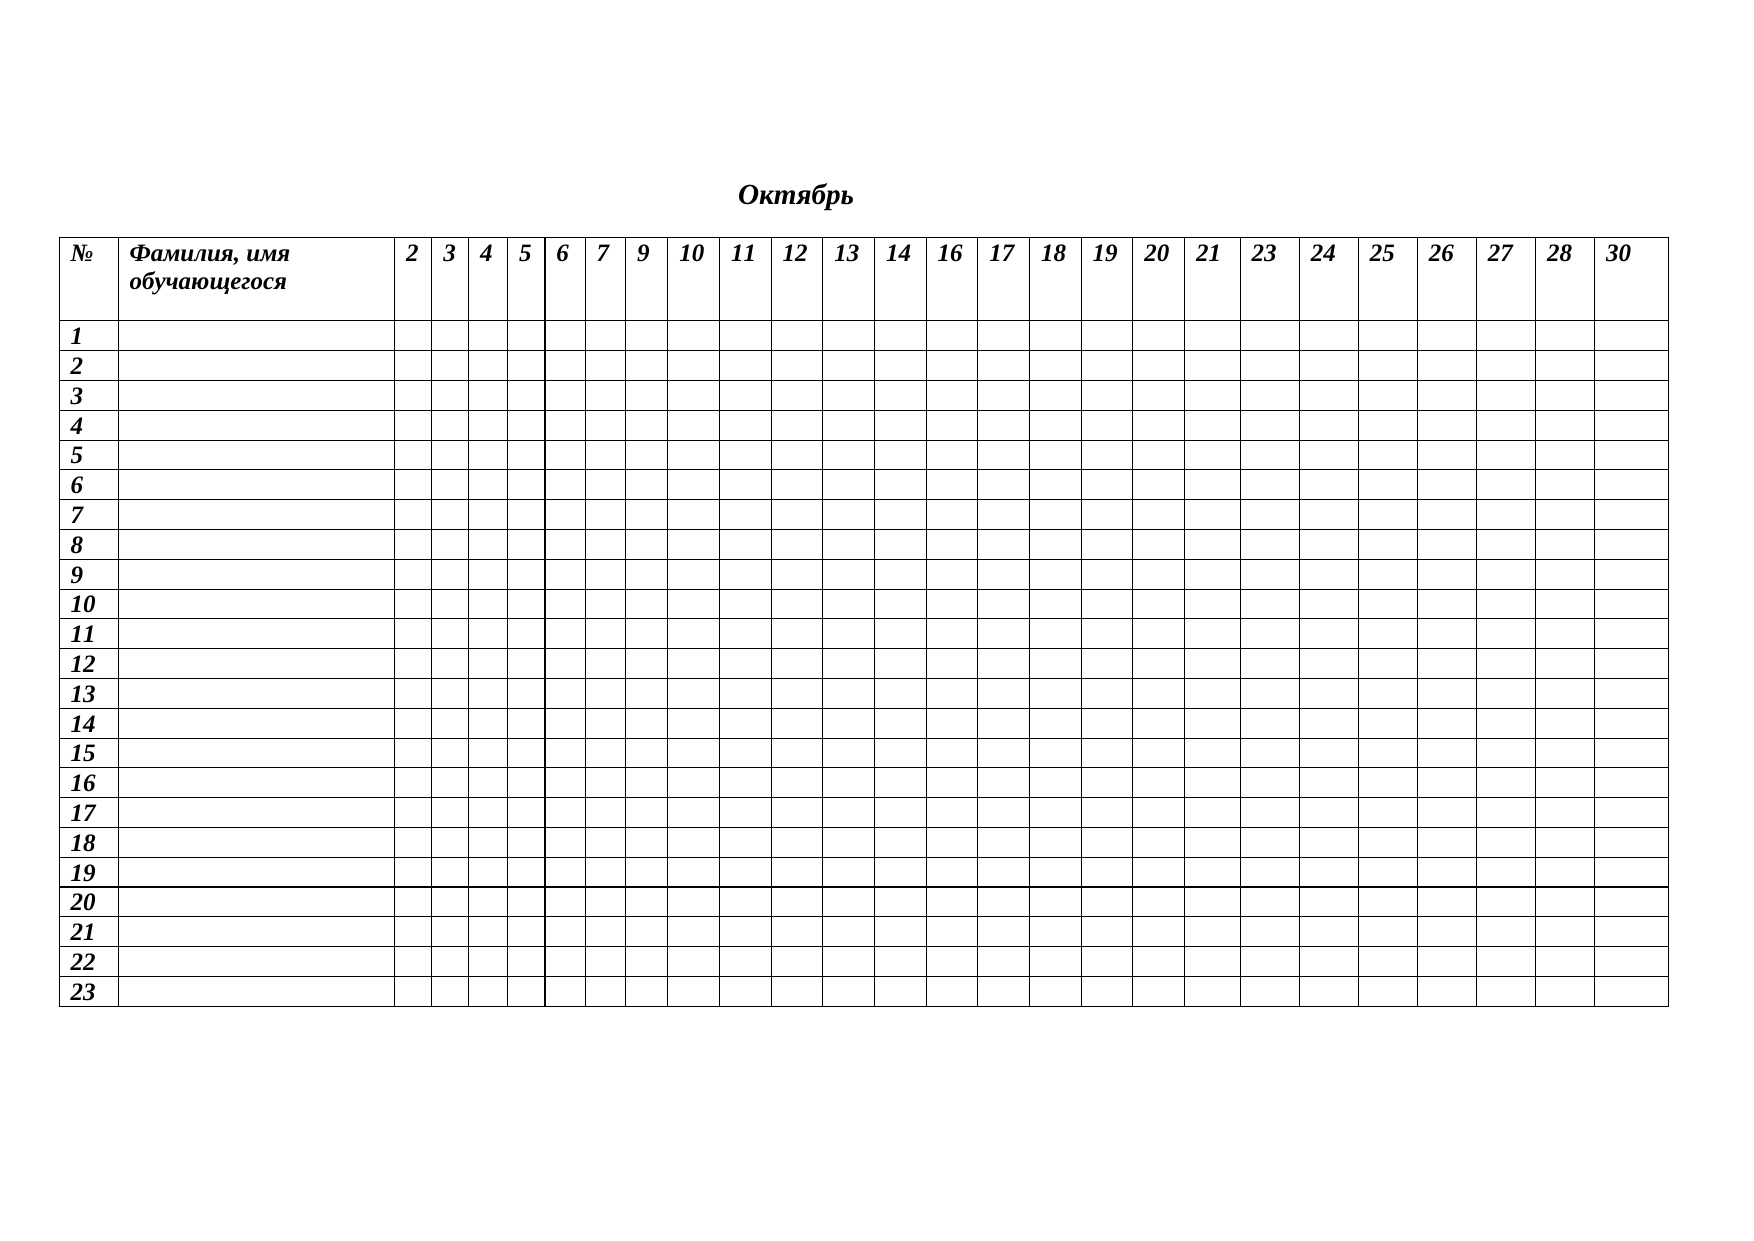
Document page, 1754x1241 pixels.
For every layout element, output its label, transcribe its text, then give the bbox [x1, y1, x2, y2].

table_cell [1595, 441, 1668, 469]
table_cell [720, 858, 771, 886]
table_cell [395, 441, 431, 469]
table_cell [772, 709, 822, 737]
table_cell [508, 411, 544, 439]
table_cell [1477, 917, 1535, 946]
table_cell [1477, 381, 1535, 410]
table_cell [119, 739, 394, 767]
table_cell [119, 649, 394, 678]
table_cell [1241, 858, 1299, 886]
table_cell [1418, 560, 1476, 588]
table_cell [668, 590, 719, 618]
table_cell [1030, 649, 1081, 678]
table_header 6 [546, 238, 585, 320]
table_cell [927, 709, 977, 737]
table_cell [1359, 560, 1417, 588]
table_cell [1185, 739, 1240, 767]
table_cell [586, 619, 625, 648]
table_cell [1133, 649, 1184, 678]
table_cell [586, 768, 625, 797]
table_cell [1418, 739, 1476, 767]
table_cell [668, 351, 719, 380]
table_cell [1185, 798, 1240, 827]
table_cell [469, 888, 507, 916]
table_cell [772, 470, 822, 499]
table_header 26 [1418, 238, 1476, 320]
table_cell [626, 709, 667, 737]
table_cell [1595, 470, 1668, 499]
table_cell [1082, 768, 1132, 797]
table_cell [395, 560, 431, 588]
table_cell [1133, 381, 1184, 410]
table_cell [1359, 381, 1417, 410]
table_cell [119, 888, 394, 916]
table_cell [1030, 888, 1081, 916]
table_cell [823, 679, 874, 708]
table_cell [626, 977, 667, 1006]
table_cell [978, 709, 1029, 737]
table_cell [1477, 947, 1535, 976]
table_cell [586, 679, 625, 708]
table_cell [1536, 709, 1594, 737]
table_cell [772, 530, 822, 559]
table_cell [772, 321, 822, 350]
table_cell [546, 530, 585, 559]
table_cell [469, 619, 507, 648]
table_cell [469, 470, 507, 499]
table_cell [1030, 739, 1081, 767]
table_cell [978, 888, 1029, 916]
table_cell [1082, 739, 1132, 767]
table_header 13 [823, 238, 874, 320]
table_cell [1133, 470, 1184, 499]
table_cell [927, 590, 977, 618]
table_cell [772, 560, 822, 588]
table_cell [119, 977, 394, 1006]
table_cell [1536, 470, 1594, 499]
table_cell [395, 768, 431, 797]
table_cell [1300, 828, 1358, 857]
table_cell [1133, 321, 1184, 350]
table_cell [1536, 500, 1594, 529]
table_cell [823, 560, 874, 588]
table_cell 18 [60, 828, 118, 857]
table_cell [668, 977, 719, 1006]
table_cell [1595, 947, 1668, 976]
table_cell [823, 500, 874, 529]
table_cell 7 [60, 500, 118, 529]
table_cell [1595, 679, 1668, 708]
table_cell [119, 351, 394, 380]
table_cell [626, 411, 667, 439]
table_cell 9 [60, 560, 118, 588]
table_cell [1418, 888, 1476, 916]
table_cell 22 [60, 947, 118, 976]
table_cell [1595, 351, 1668, 380]
table_cell [1359, 411, 1417, 439]
table_cell [626, 441, 667, 469]
table_cell [875, 649, 926, 678]
table_cell [626, 470, 667, 499]
table_cell 4 [60, 411, 118, 439]
table_cell [626, 590, 667, 618]
table_cell [875, 411, 926, 439]
table_cell [1300, 560, 1358, 588]
table_cell [668, 798, 719, 827]
table_cell [927, 679, 977, 708]
table_cell [469, 858, 507, 886]
table_cell [586, 828, 625, 857]
table_cell [1241, 500, 1299, 529]
table_cell [927, 798, 977, 827]
table_cell [875, 500, 926, 529]
table_cell [1477, 351, 1535, 380]
table_cell [720, 888, 771, 916]
table_cell [720, 768, 771, 797]
table_cell [1030, 679, 1081, 708]
table_cell [432, 500, 468, 529]
table_cell [508, 321, 544, 350]
table_cell [1595, 411, 1668, 439]
table_cell 1 [60, 321, 118, 350]
table_cell [1300, 590, 1358, 618]
table_cell [508, 977, 544, 1006]
table_cell [875, 977, 926, 1006]
table_cell [668, 619, 719, 648]
table_cell [586, 351, 625, 380]
table_cell [1030, 381, 1081, 410]
table_cell [1082, 888, 1132, 916]
table_cell [1133, 619, 1184, 648]
table_cell [1595, 828, 1668, 857]
table_cell [1418, 381, 1476, 410]
table_cell [927, 649, 977, 678]
table_cell [546, 917, 585, 946]
table_cell [1477, 858, 1535, 886]
table_cell [546, 560, 585, 588]
table_cell [395, 679, 431, 708]
table_cell [586, 470, 625, 499]
table_cell [1359, 649, 1417, 678]
table_cell [586, 649, 625, 678]
table_cell [395, 709, 431, 737]
table_cell [1418, 590, 1476, 618]
table_cell [772, 977, 822, 1006]
table_cell [1418, 798, 1476, 827]
table_cell [1300, 530, 1358, 559]
table_cell [772, 411, 822, 439]
table_cell [1359, 709, 1417, 737]
table_cell [626, 739, 667, 767]
table_cell [626, 649, 667, 678]
table_cell [927, 500, 977, 529]
table_cell [1185, 470, 1240, 499]
table_cell [668, 888, 719, 916]
table_cell [432, 709, 468, 737]
table_cell [1300, 858, 1358, 886]
table_cell [586, 947, 625, 976]
table_cell [1477, 709, 1535, 737]
table_cell [1300, 977, 1358, 1006]
table_cell [1477, 977, 1535, 1006]
table_cell [626, 530, 667, 559]
table_cell [1133, 977, 1184, 1006]
table_cell [508, 381, 544, 410]
table_cell [978, 590, 1029, 618]
table_cell [1595, 917, 1668, 946]
table_cell [1536, 441, 1594, 469]
table_cell [875, 381, 926, 410]
table_cell [119, 619, 394, 648]
table_cell [927, 321, 977, 350]
table_cell [432, 798, 468, 827]
table_cell [1030, 500, 1081, 529]
table_cell [546, 351, 585, 380]
table_cell [626, 560, 667, 588]
table_cell [1418, 619, 1476, 648]
table_cell [720, 411, 771, 439]
table_cell [772, 590, 822, 618]
table_cell [927, 947, 977, 976]
table_cell [1300, 798, 1358, 827]
table_cell [586, 381, 625, 410]
table_cell [1185, 530, 1240, 559]
table_cell [1133, 709, 1184, 737]
table_cell [823, 441, 874, 469]
table_cell [875, 351, 926, 380]
table_cell [823, 888, 874, 916]
table_cell [978, 649, 1029, 678]
table_cell [546, 500, 585, 529]
table_cell [1185, 441, 1240, 469]
table_cell [1185, 500, 1240, 529]
table_cell [875, 888, 926, 916]
table_header 25 [1359, 238, 1417, 320]
table_cell [875, 590, 926, 618]
table_cell [1030, 828, 1081, 857]
table_cell [395, 858, 431, 886]
table_cell [1418, 709, 1476, 737]
table_cell [772, 858, 822, 886]
table_cell [720, 649, 771, 678]
table_cell [823, 858, 874, 886]
table_cell [1595, 619, 1668, 648]
table_cell [119, 590, 394, 618]
table_cell [469, 977, 507, 1006]
table_cell [1133, 500, 1184, 529]
table_cell [546, 619, 585, 648]
table_cell [119, 917, 394, 946]
table_cell [1595, 381, 1668, 410]
table_cell [1418, 441, 1476, 469]
table_cell [395, 321, 431, 350]
table_cell [1300, 351, 1358, 380]
table_cell 5 [60, 441, 118, 469]
table_cell [1359, 470, 1417, 499]
table_cell [1185, 411, 1240, 439]
table_cell [978, 560, 1029, 588]
table_cell [469, 709, 507, 737]
table_cell [1359, 441, 1417, 469]
table_cell [1418, 768, 1476, 797]
table_cell [772, 768, 822, 797]
table_cell [927, 560, 977, 588]
table_cell [119, 470, 394, 499]
table_cell [1241, 321, 1299, 350]
table_cell [1300, 500, 1358, 529]
table_cell [626, 500, 667, 529]
table_cell [119, 500, 394, 529]
table_cell [1300, 381, 1358, 410]
table_cell [508, 709, 544, 737]
table_cell [395, 977, 431, 1006]
table_cell [668, 858, 719, 886]
table_cell [1359, 858, 1417, 886]
table_cell 3 [60, 381, 118, 410]
table_cell [626, 828, 667, 857]
table_cell [469, 828, 507, 857]
table_cell [1082, 977, 1132, 1006]
table_cell [546, 739, 585, 767]
table_cell [1595, 321, 1668, 350]
table_cell 2 [60, 351, 118, 380]
table_cell [1030, 798, 1081, 827]
table_cell [1536, 381, 1594, 410]
table_cell [1536, 798, 1594, 827]
table_cell [119, 798, 394, 827]
table_cell [586, 977, 625, 1006]
table_cell [1133, 590, 1184, 618]
table_cell [1030, 709, 1081, 737]
table_cell [395, 411, 431, 439]
table_cell [1185, 381, 1240, 410]
table_cell [395, 739, 431, 767]
table_cell [1418, 679, 1476, 708]
table_cell [432, 351, 468, 380]
table_cell [432, 917, 468, 946]
table_header 7 [586, 238, 625, 320]
table_cell [978, 411, 1029, 439]
table_cell [508, 590, 544, 618]
table_cell [1185, 649, 1240, 678]
table_header 5 [508, 238, 544, 320]
table_cell [1133, 798, 1184, 827]
table_cell [432, 768, 468, 797]
table_cell [1241, 381, 1299, 410]
table_cell [875, 917, 926, 946]
table_cell [1241, 649, 1299, 678]
table_cell [469, 530, 507, 559]
table_cell [1359, 679, 1417, 708]
table_cell [586, 888, 625, 916]
table_cell [1241, 888, 1299, 916]
table_cell [875, 768, 926, 797]
table_cell [432, 470, 468, 499]
table_cell [395, 530, 431, 559]
table_cell [823, 470, 874, 499]
table_cell [927, 768, 977, 797]
table_cell [668, 441, 719, 469]
table_cell [668, 649, 719, 678]
table_cell [1536, 679, 1594, 708]
table_cell [823, 947, 874, 976]
table_header 2 [395, 238, 431, 320]
table_cell [1300, 470, 1358, 499]
table_cell [395, 917, 431, 946]
table_cell [395, 351, 431, 380]
table_cell [395, 590, 431, 618]
table_cell [927, 381, 977, 410]
table_cell [1030, 977, 1081, 1006]
table_cell 12 [60, 649, 118, 678]
table_cell [626, 947, 667, 976]
table_cell [772, 798, 822, 827]
table_cell [1082, 649, 1132, 678]
table_cell [508, 679, 544, 708]
table_cell [1595, 858, 1668, 886]
table_cell [1418, 858, 1476, 886]
table_cell [626, 888, 667, 916]
table_cell [546, 888, 585, 916]
table_cell [508, 500, 544, 529]
table_cell [1030, 560, 1081, 588]
table_cell [1536, 858, 1594, 886]
table_cell [978, 470, 1029, 499]
table_cell [432, 858, 468, 886]
table_cell 19 [60, 858, 118, 886]
table_cell 14 [60, 709, 118, 737]
table_cell [469, 351, 507, 380]
table_cell [469, 411, 507, 439]
table_cell [508, 560, 544, 588]
table_cell [772, 441, 822, 469]
table_cell [772, 917, 822, 946]
table_cell [978, 768, 1029, 797]
table_cell [1477, 798, 1535, 827]
table_cell [1418, 470, 1476, 499]
table_cell [546, 381, 585, 410]
table_cell [823, 768, 874, 797]
table_cell [1241, 977, 1299, 1006]
table_header 20 [1133, 238, 1184, 320]
table_cell [469, 947, 507, 976]
table_cell [119, 828, 394, 857]
table_cell [626, 619, 667, 648]
table_cell [546, 590, 585, 618]
table_cell [1595, 768, 1668, 797]
table_cell [978, 798, 1029, 827]
table_cell [772, 649, 822, 678]
table_cell [668, 739, 719, 767]
table_cell [927, 351, 977, 380]
table_cell [927, 619, 977, 648]
table_cell [1082, 947, 1132, 976]
table_cell [1241, 679, 1299, 708]
table_cell [668, 917, 719, 946]
table_cell [1082, 321, 1132, 350]
table_cell [1477, 530, 1535, 559]
table_cell [546, 977, 585, 1006]
text Октябрь [118, 177, 1636, 211]
table_cell [395, 828, 431, 857]
table_cell [875, 828, 926, 857]
table_cell [823, 798, 874, 827]
table_cell [978, 619, 1029, 648]
table_cell [1241, 560, 1299, 588]
table_header 11 [720, 238, 771, 320]
table_cell [1477, 768, 1535, 797]
table_cell [1359, 768, 1417, 797]
table_cell [1477, 828, 1535, 857]
table_header 14 [875, 238, 926, 320]
table_cell [119, 560, 394, 588]
table_cell [823, 381, 874, 410]
table_cell [1536, 351, 1594, 380]
table_cell [875, 530, 926, 559]
table_cell [1082, 411, 1132, 439]
table_cell [720, 917, 771, 946]
table_cell [927, 411, 977, 439]
table_cell [626, 768, 667, 797]
table_header 3 [432, 238, 468, 320]
table_cell [546, 828, 585, 857]
table_cell [823, 917, 874, 946]
table_cell [1241, 530, 1299, 559]
table_cell [469, 560, 507, 588]
table_cell [119, 441, 394, 469]
table_cell [508, 649, 544, 678]
table_cell [432, 441, 468, 469]
table_cell 6 [60, 470, 118, 499]
table_cell [395, 649, 431, 678]
table_cell [1595, 590, 1668, 618]
table_cell [119, 530, 394, 559]
table_cell [823, 828, 874, 857]
table_cell [1418, 321, 1476, 350]
table_cell 21 [60, 917, 118, 946]
table_cell [978, 947, 1029, 976]
table_cell [1300, 739, 1358, 767]
table_cell [546, 321, 585, 350]
table_cell [1418, 649, 1476, 678]
table_cell [927, 977, 977, 1006]
table_cell [1477, 739, 1535, 767]
table_cell [668, 947, 719, 976]
table_cell [668, 381, 719, 410]
table_cell [1133, 917, 1184, 946]
table_cell [1595, 798, 1668, 827]
table_cell [508, 858, 544, 886]
table_cell [1082, 709, 1132, 737]
table_cell [875, 709, 926, 737]
table_cell [1082, 560, 1132, 588]
table_cell [1185, 828, 1240, 857]
table_cell [1082, 619, 1132, 648]
table_cell [432, 828, 468, 857]
table_cell [1133, 739, 1184, 767]
table_cell [586, 739, 625, 767]
table_cell [119, 858, 394, 886]
table_cell [1477, 441, 1535, 469]
table_cell [720, 500, 771, 529]
table_cell [1241, 590, 1299, 618]
table_cell [927, 739, 977, 767]
table_cell [1133, 351, 1184, 380]
table_cell [772, 679, 822, 708]
table_cell [626, 917, 667, 946]
table_cell [626, 679, 667, 708]
table_cell [119, 768, 394, 797]
table_cell [668, 321, 719, 350]
table_cell [1595, 500, 1668, 529]
table_cell [1595, 739, 1668, 767]
table_cell [978, 739, 1029, 767]
table_cell [1185, 560, 1240, 588]
table_cell [546, 947, 585, 976]
table_cell [546, 768, 585, 797]
table_cell [1477, 560, 1535, 588]
table_cell [720, 619, 771, 648]
table_cell [1477, 321, 1535, 350]
table_cell [1082, 798, 1132, 827]
table_header 16 [927, 238, 977, 320]
table_cell [720, 441, 771, 469]
table_cell [1133, 888, 1184, 916]
table_cell [432, 560, 468, 588]
table_cell [626, 381, 667, 410]
table_cell [1241, 768, 1299, 797]
table_cell [395, 470, 431, 499]
table_cell [1030, 858, 1081, 886]
table_cell [1030, 619, 1081, 648]
table_cell [1477, 500, 1535, 529]
table_cell [1300, 888, 1358, 916]
table_cell [1536, 321, 1594, 350]
table_cell [508, 351, 544, 380]
table_cell [626, 858, 667, 886]
table_cell [469, 590, 507, 618]
table_cell [978, 351, 1029, 380]
table_cell [875, 858, 926, 886]
table_cell [1418, 411, 1476, 439]
table_cell [1536, 411, 1594, 439]
table_cell [720, 947, 771, 976]
table_cell [1418, 530, 1476, 559]
table_header 9 [626, 238, 667, 320]
table_cell [1418, 977, 1476, 1006]
table_cell [1082, 351, 1132, 380]
table_cell [978, 321, 1029, 350]
table_cell [1082, 530, 1132, 559]
table_cell [978, 977, 1029, 1006]
table_cell [1185, 858, 1240, 886]
table_cell [1185, 888, 1240, 916]
table_cell [1241, 798, 1299, 827]
table_header 21 [1185, 238, 1240, 320]
table_cell [823, 649, 874, 678]
table_cell [720, 560, 771, 588]
table_cell [1595, 649, 1668, 678]
table_cell [395, 381, 431, 410]
table_cell [978, 500, 1029, 529]
table_cell [772, 739, 822, 767]
table_cell [395, 888, 431, 916]
table_cell [1300, 441, 1358, 469]
table_cell [772, 381, 822, 410]
table_cell [469, 739, 507, 767]
table_cell [772, 888, 822, 916]
table_cell [1300, 917, 1358, 946]
table_cell [1082, 679, 1132, 708]
table_cell [1418, 351, 1476, 380]
table_cell 11 [60, 619, 118, 648]
table_cell [1300, 649, 1358, 678]
table_cell [1241, 619, 1299, 648]
table_cell [1241, 351, 1299, 380]
table_cell [823, 619, 874, 648]
table_cell [720, 470, 771, 499]
table_cell [720, 679, 771, 708]
table_cell [1241, 470, 1299, 499]
table_cell [875, 798, 926, 827]
table_cell [432, 888, 468, 916]
table_cell [1030, 321, 1081, 350]
table_cell [508, 441, 544, 469]
table_cell [668, 470, 719, 499]
table_cell [508, 828, 544, 857]
table_cell [586, 321, 625, 350]
table_cell [546, 411, 585, 439]
table_cell [1477, 590, 1535, 618]
table_cell [668, 679, 719, 708]
table_cell [875, 441, 926, 469]
table_cell [586, 411, 625, 439]
table_cell [1300, 411, 1358, 439]
table_cell [772, 828, 822, 857]
table_cell [586, 530, 625, 559]
table_cell [119, 679, 394, 708]
table_header 24 [1300, 238, 1358, 320]
table_cell [1185, 709, 1240, 737]
table_cell [1185, 351, 1240, 380]
table_cell [469, 441, 507, 469]
table_cell [823, 530, 874, 559]
table_cell [1133, 560, 1184, 588]
table_cell [395, 619, 431, 648]
table_cell [1030, 411, 1081, 439]
table_cell [1536, 649, 1594, 678]
table_cell [469, 679, 507, 708]
table_header 12 [772, 238, 822, 320]
table_cell [823, 977, 874, 1006]
table_cell [469, 649, 507, 678]
table_cell [1030, 947, 1081, 976]
table_header 4 [469, 238, 507, 320]
table_cell [508, 768, 544, 797]
table_cell [1082, 441, 1132, 469]
table_cell [1241, 411, 1299, 439]
table_cell [927, 858, 977, 886]
table_cell [875, 947, 926, 976]
table_cell [1536, 947, 1594, 976]
table_cell [927, 441, 977, 469]
table_cell [1300, 321, 1358, 350]
table_cell [720, 828, 771, 857]
table_cell [720, 381, 771, 410]
table_cell [823, 590, 874, 618]
table_cell [978, 828, 1029, 857]
table_cell [1185, 947, 1240, 976]
table_cell [469, 798, 507, 827]
table_cell [875, 321, 926, 350]
table_cell 15 [60, 739, 118, 767]
table_cell [508, 798, 544, 827]
table_cell [508, 917, 544, 946]
table_cell [1477, 649, 1535, 678]
table_cell [720, 709, 771, 737]
table_cell [1359, 828, 1417, 857]
table_cell [772, 500, 822, 529]
table_cell [1185, 768, 1240, 797]
table_cell [586, 560, 625, 588]
table_cell [546, 858, 585, 886]
table_cell [1030, 351, 1081, 380]
table_cell [1030, 470, 1081, 499]
table_cell [432, 590, 468, 618]
table_cell [1030, 590, 1081, 618]
table_cell [546, 441, 585, 469]
table_cell 17 [60, 798, 118, 827]
table_header 28 [1536, 238, 1594, 320]
table_cell 20 [60, 888, 118, 916]
table_cell [546, 649, 585, 678]
table_cell 13 [60, 679, 118, 708]
table_cell [978, 917, 1029, 946]
table_cell [720, 590, 771, 618]
table_cell [1359, 619, 1417, 648]
table_cell [1300, 619, 1358, 648]
table_cell [668, 709, 719, 737]
table_header Фамилия, имя обучающегося [119, 238, 394, 320]
table_header 10 [668, 238, 719, 320]
table_cell [1133, 768, 1184, 797]
table_cell [927, 470, 977, 499]
table_cell [1477, 888, 1535, 916]
table_cell [1030, 917, 1081, 946]
table_header 17 [978, 238, 1029, 320]
table_cell [1536, 828, 1594, 857]
table_cell [1185, 977, 1240, 1006]
table_cell [1595, 888, 1668, 916]
table_cell [720, 530, 771, 559]
table_cell [1241, 947, 1299, 976]
table_cell [978, 441, 1029, 469]
table_cell [1185, 917, 1240, 946]
table_cell [1536, 768, 1594, 797]
table_cell [1082, 381, 1132, 410]
table_cell [1595, 560, 1668, 588]
table_cell [1133, 441, 1184, 469]
table_cell [586, 798, 625, 827]
table_cell [469, 321, 507, 350]
table_cell [508, 530, 544, 559]
table_cell [978, 381, 1029, 410]
table_cell [1359, 798, 1417, 827]
table_cell [1536, 560, 1594, 588]
table_cell [119, 381, 394, 410]
table_cell [119, 321, 394, 350]
table_cell [626, 798, 667, 827]
table_cell [1133, 679, 1184, 708]
table_cell [1133, 411, 1184, 439]
table_cell [1477, 619, 1535, 648]
table_cell [546, 709, 585, 737]
table_cell [668, 768, 719, 797]
table_cell [823, 709, 874, 737]
table_cell [1418, 917, 1476, 946]
table_cell [668, 530, 719, 559]
table_header 19 [1082, 238, 1132, 320]
table_cell [1082, 590, 1132, 618]
table_cell [720, 739, 771, 767]
table_cell [1536, 917, 1594, 946]
table_cell [772, 619, 822, 648]
table_cell [432, 977, 468, 1006]
table_cell [1133, 828, 1184, 857]
table_header № [60, 238, 118, 320]
table_cell [823, 739, 874, 767]
table_cell [1359, 590, 1417, 618]
table_cell [1359, 351, 1417, 380]
table_cell [1536, 590, 1594, 618]
table_header 27 [1477, 238, 1535, 320]
table_cell [395, 798, 431, 827]
table_cell [668, 828, 719, 857]
table_cell [1030, 530, 1081, 559]
table_cell [1241, 828, 1299, 857]
table_cell [1241, 917, 1299, 946]
table_cell [432, 619, 468, 648]
table_cell [586, 917, 625, 946]
table_cell [119, 947, 394, 976]
table_cell [1536, 739, 1594, 767]
table_cell [508, 470, 544, 499]
table_cell [395, 500, 431, 529]
table_cell [1536, 888, 1594, 916]
table_cell [508, 888, 544, 916]
table_cell [772, 947, 822, 976]
table_header 18 [1030, 238, 1081, 320]
table_cell [546, 470, 585, 499]
table_cell [927, 888, 977, 916]
table_cell [469, 768, 507, 797]
table_cell [1241, 739, 1299, 767]
table_cell [432, 530, 468, 559]
table_cell [1133, 947, 1184, 976]
table_cell [1133, 858, 1184, 886]
table_cell [1082, 828, 1132, 857]
table_cell [1185, 619, 1240, 648]
table_cell [1595, 977, 1668, 1006]
table_cell [1300, 679, 1358, 708]
table_cell [1418, 947, 1476, 976]
table_cell [469, 917, 507, 946]
table_cell [823, 351, 874, 380]
table_cell [823, 411, 874, 439]
table_cell [1359, 530, 1417, 559]
table_header 30 [1595, 238, 1668, 320]
table_cell [1359, 500, 1417, 529]
table_cell [432, 649, 468, 678]
table_cell [119, 411, 394, 439]
table_cell [586, 709, 625, 737]
table_cell [432, 739, 468, 767]
table_cell [432, 411, 468, 439]
table_cell [1082, 858, 1132, 886]
table_cell [1536, 977, 1594, 1006]
table_cell [772, 351, 822, 380]
table_cell [508, 947, 544, 976]
table_cell [626, 321, 667, 350]
table_cell [1030, 768, 1081, 797]
table_cell 8 [60, 530, 118, 559]
table_cell [626, 351, 667, 380]
table_cell [978, 530, 1029, 559]
table_cell [546, 798, 585, 827]
table_cell [1241, 441, 1299, 469]
table_cell [1359, 321, 1417, 350]
table_cell [1595, 530, 1668, 559]
table_cell [1185, 679, 1240, 708]
table_cell [1359, 739, 1417, 767]
table_cell [395, 947, 431, 976]
table_cell [469, 381, 507, 410]
table_cell [1082, 917, 1132, 946]
table_cell 10 [60, 590, 118, 618]
table_cell [1359, 888, 1417, 916]
table_cell [1185, 321, 1240, 350]
table_cell 16 [60, 768, 118, 797]
table_cell [1241, 709, 1299, 737]
table_cell [1082, 470, 1132, 499]
table_cell [720, 351, 771, 380]
table_cell [823, 321, 874, 350]
table_cell [1300, 768, 1358, 797]
table_cell [119, 709, 394, 737]
table_cell [875, 470, 926, 499]
table_cell [668, 411, 719, 439]
table_cell [978, 679, 1029, 708]
table_cell [586, 858, 625, 886]
table_cell [469, 500, 507, 529]
table_cell [875, 739, 926, 767]
table_cell [927, 530, 977, 559]
table_cell [1359, 947, 1417, 976]
table_cell [927, 828, 977, 857]
table_cell [668, 560, 719, 588]
table_cell [1300, 709, 1358, 737]
table_cell [927, 917, 977, 946]
table_cell [546, 679, 585, 708]
table_cell [432, 381, 468, 410]
table_cell [1477, 470, 1535, 499]
table_cell [1418, 500, 1476, 529]
table_cell [875, 679, 926, 708]
table_cell [586, 441, 625, 469]
table_cell [1418, 828, 1476, 857]
table_cell [432, 679, 468, 708]
table_cell 23 [60, 977, 118, 1006]
table_cell [1082, 500, 1132, 529]
table_header 23 [1241, 238, 1299, 320]
table_cell [720, 977, 771, 1006]
table_cell [508, 619, 544, 648]
table_cell [1536, 619, 1594, 648]
table_cell [1359, 917, 1417, 946]
table_cell [978, 858, 1029, 886]
table_cell [1359, 977, 1417, 1006]
table_cell [1185, 590, 1240, 618]
table_cell [720, 798, 771, 827]
table_cell [720, 321, 771, 350]
table_cell [875, 560, 926, 588]
table_cell [586, 590, 625, 618]
table_cell [586, 500, 625, 529]
table_cell [1595, 709, 1668, 737]
table_cell [1030, 441, 1081, 469]
table_cell [668, 500, 719, 529]
table_cell [1300, 947, 1358, 976]
table_cell [432, 947, 468, 976]
table_cell [1477, 411, 1535, 439]
table_cell [1477, 679, 1535, 708]
table_cell [432, 321, 468, 350]
table_cell [875, 619, 926, 648]
table_cell [1133, 530, 1184, 559]
table_cell [508, 739, 544, 767]
table_cell [1536, 530, 1594, 559]
